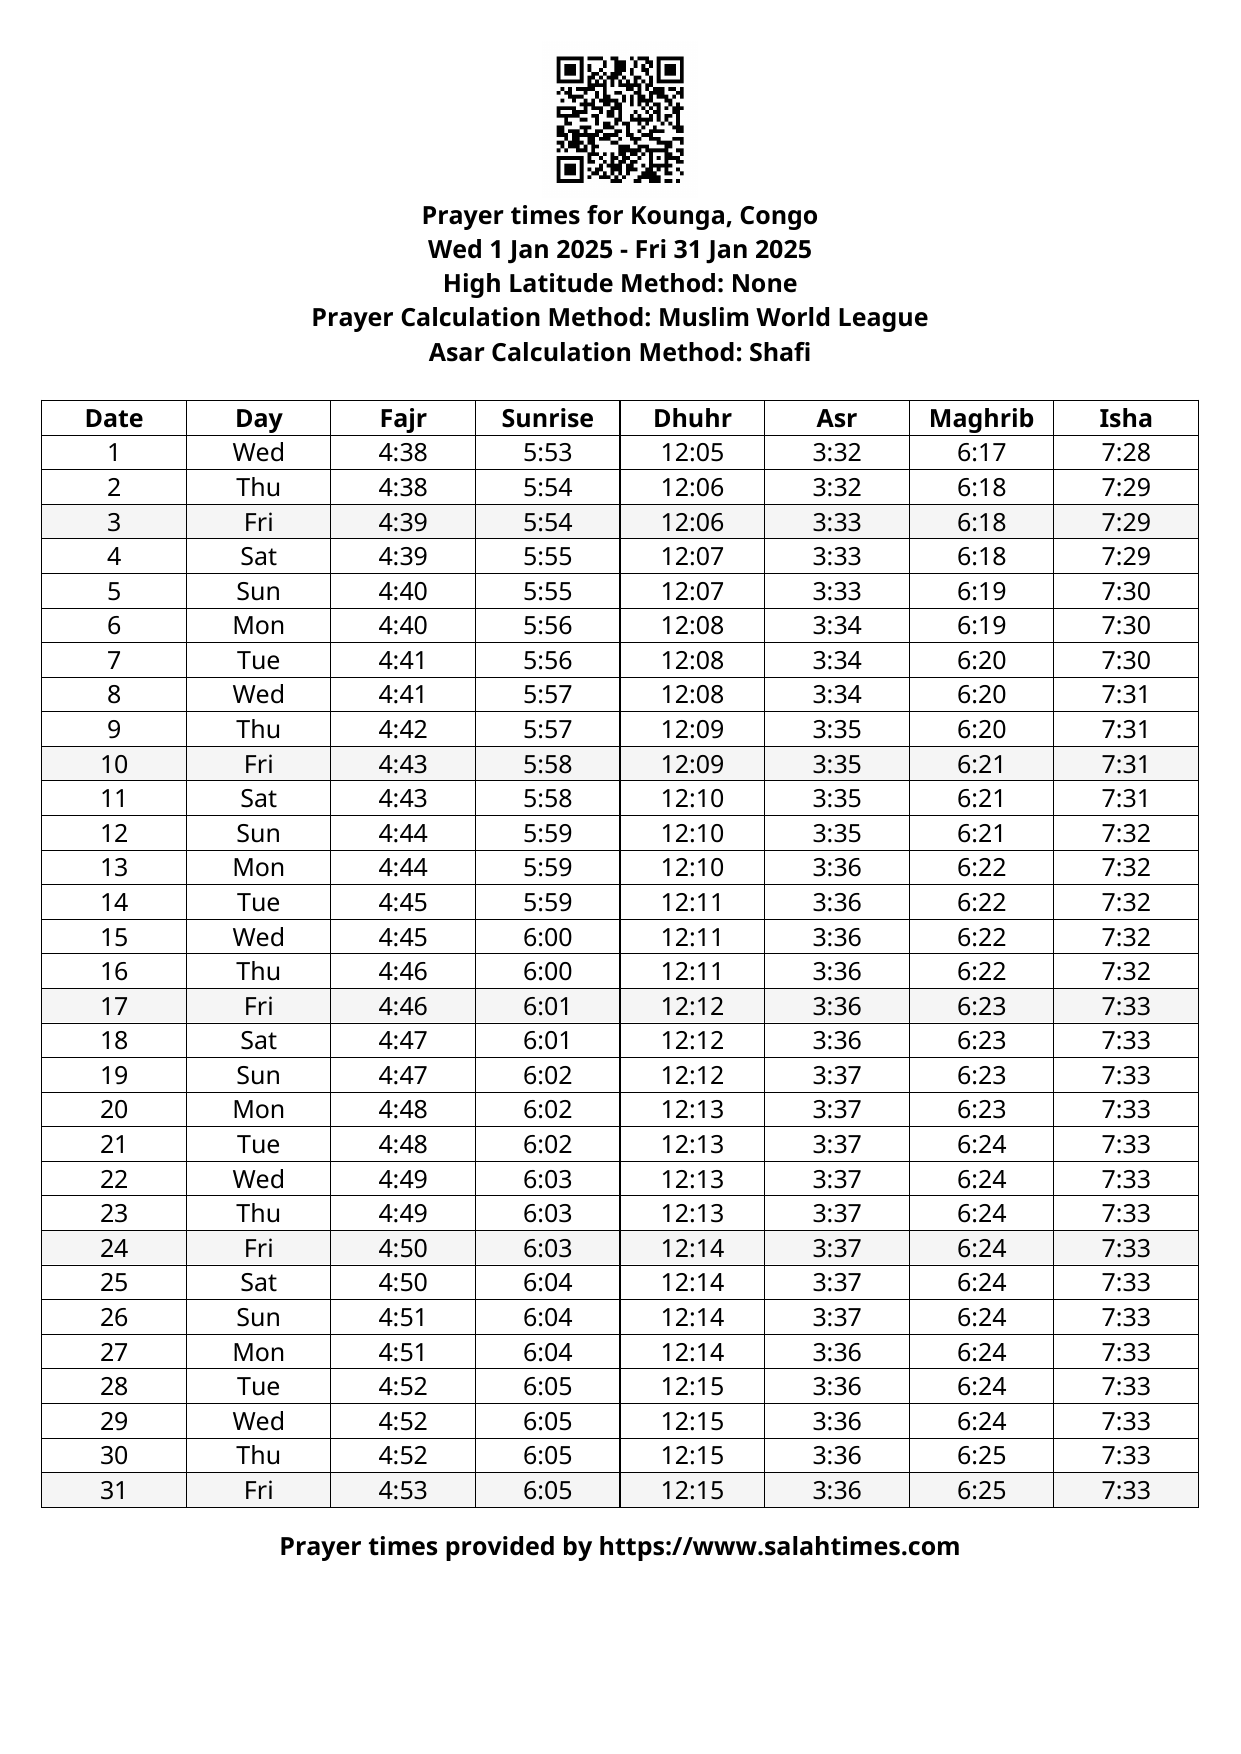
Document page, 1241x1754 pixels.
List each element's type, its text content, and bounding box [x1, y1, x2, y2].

table_cell 4:42 [331, 712, 475, 746]
table_cell 4:49 [331, 1162, 475, 1195]
table_cell 4:40 [331, 609, 475, 642]
text Asar Calculation Method: Shafi [42, 334, 1198, 368]
table_cell 5:59 [476, 816, 619, 849]
table_cell 12:15 [621, 1404, 764, 1437]
table_cell 3:37 [765, 1266, 909, 1299]
table_cell 16 [42, 954, 186, 988]
table_cell 6:19 [910, 609, 1053, 642]
table_cell 1 [42, 436, 186, 469]
table_cell 4:39 [331, 505, 475, 538]
table_cell 3:32 [765, 436, 909, 469]
table_cell 3:36 [765, 920, 909, 953]
table_cell 29 [42, 1404, 186, 1437]
text Prayer times for Kounga, Congo [42, 198, 1198, 232]
table_cell Mon [187, 1093, 330, 1126]
table_cell 6:01 [476, 989, 619, 1022]
table_cell 7:29 [1054, 539, 1198, 573]
table_cell 4:43 [331, 781, 475, 815]
table_header Sunrise [476, 401, 619, 434]
table_cell 12:06 [621, 470, 764, 504]
table_cell 12:14 [621, 1266, 764, 1299]
table_cell 12:09 [621, 712, 764, 746]
table_cell 6:22 [910, 920, 1053, 953]
table_header Fajr [331, 401, 475, 434]
table_cell Tue [187, 1127, 330, 1161]
table_cell 15 [42, 920, 186, 953]
table_cell 6:23 [910, 1024, 1053, 1057]
table_cell 6:24 [910, 1369, 1053, 1403]
table_cell 4:38 [331, 470, 475, 504]
table_cell 5:55 [476, 539, 619, 573]
table_cell 3:35 [765, 712, 909, 746]
table_cell 6:21 [910, 747, 1053, 780]
table_cell 7:33 [1054, 1162, 1198, 1195]
table_cell 4:43 [331, 747, 475, 780]
table_cell 4:38 [331, 436, 475, 469]
table_cell 8 [42, 678, 186, 711]
table_cell Thu [187, 1196, 330, 1230]
table_cell 3:35 [765, 781, 909, 815]
picture [542, 41, 699, 198]
table_cell 5:56 [476, 643, 619, 677]
table_cell 7:33 [1054, 1231, 1198, 1264]
table_cell 4:41 [331, 678, 475, 711]
table_cell 6:05 [476, 1369, 619, 1403]
table_cell 3:33 [765, 505, 909, 538]
table_cell 5:58 [476, 781, 619, 815]
table_header Dhuhr [621, 401, 764, 434]
table_cell 12:10 [621, 816, 764, 849]
table_cell 7:33 [1054, 1300, 1198, 1334]
table_cell 5:58 [476, 747, 619, 780]
table_cell Sat [187, 539, 330, 573]
table_cell 12:15 [621, 1473, 764, 1507]
table_cell 7:33 [1054, 1196, 1198, 1230]
table_cell 3:37 [765, 1093, 909, 1126]
table_cell 6:18 [910, 470, 1053, 504]
table_cell 12:14 [621, 1335, 764, 1368]
table_cell 12:13 [621, 1127, 764, 1161]
table_cell 6:24 [910, 1300, 1053, 1334]
table_cell 6:01 [476, 1024, 619, 1057]
table_cell 3:37 [765, 1162, 909, 1195]
table_cell Thu [187, 712, 330, 746]
table_cell Thu [187, 470, 330, 504]
table_cell 7:33 [1054, 1127, 1198, 1161]
table_cell 3:35 [765, 747, 909, 780]
table_cell 12:11 [621, 885, 764, 919]
table_cell 7:31 [1054, 747, 1198, 780]
table_cell Tue [187, 643, 330, 677]
table_cell 6:25 [910, 1473, 1053, 1507]
table_cell 6:24 [910, 1127, 1053, 1161]
table_cell 5 [42, 574, 186, 607]
table_cell 6:22 [910, 954, 1053, 988]
table_cell Wed [187, 920, 330, 953]
table_cell 6:04 [476, 1300, 619, 1334]
table_cell Wed [187, 678, 330, 711]
table_cell 4:46 [331, 954, 475, 988]
table_cell 6:24 [910, 1266, 1053, 1299]
table_cell 7:31 [1054, 781, 1198, 815]
table_cell 5:57 [476, 678, 619, 711]
table_cell 6:19 [910, 574, 1053, 607]
table_cell 19 [42, 1058, 186, 1092]
table_cell 12:06 [621, 505, 764, 538]
table_cell 7:32 [1054, 816, 1198, 849]
table_cell 12:13 [621, 1093, 764, 1126]
table_cell 6:18 [910, 505, 1053, 538]
table_cell 4:50 [331, 1231, 475, 1264]
table_cell 6:04 [476, 1266, 619, 1299]
table_cell 26 [42, 1300, 186, 1334]
table_cell 12:15 [621, 1439, 764, 1472]
table_cell 12 [42, 816, 186, 849]
table_cell 7:33 [1054, 1058, 1198, 1092]
table_cell 7:33 [1054, 1335, 1198, 1368]
table_cell 5:55 [476, 574, 619, 607]
table_cell 6:24 [910, 1196, 1053, 1230]
table_cell 12:11 [621, 920, 764, 953]
table_cell 6:22 [910, 885, 1053, 919]
table_cell 7:33 [1054, 1024, 1198, 1057]
table_cell 6:20 [910, 678, 1053, 711]
table_cell 3:36 [765, 851, 909, 884]
table_cell 12:07 [621, 574, 764, 607]
table_cell Sat [187, 781, 330, 815]
text High Latitude Method: None [42, 266, 1198, 300]
table_cell 3:36 [765, 954, 909, 988]
table_cell 6:24 [910, 1335, 1053, 1368]
table_cell 6:24 [910, 1231, 1053, 1264]
table_cell Sun [187, 1058, 330, 1092]
table_cell 12:10 [621, 851, 764, 884]
table_cell 3 [42, 505, 186, 538]
table_cell Sat [187, 1266, 330, 1299]
table_cell 7:33 [1054, 1439, 1198, 1472]
table_cell 7 [42, 643, 186, 677]
table_cell 6:24 [910, 1162, 1053, 1195]
table_cell 4:40 [331, 574, 475, 607]
table_cell 7:33 [1054, 1093, 1198, 1126]
table_cell Thu [187, 954, 330, 988]
table_cell Fri [187, 1473, 330, 1507]
table_cell 6:24 [910, 1404, 1053, 1437]
table_cell 3:36 [765, 1335, 909, 1368]
table_cell 22 [42, 1162, 186, 1195]
table_cell 18 [42, 1024, 186, 1057]
table_cell 5:59 [476, 851, 619, 884]
table_cell 4:44 [331, 816, 475, 849]
table_cell 3:34 [765, 678, 909, 711]
table_cell 4:50 [331, 1266, 475, 1299]
table_cell 6:03 [476, 1231, 619, 1264]
table_cell 6:21 [910, 816, 1053, 849]
table_cell 4 [42, 539, 186, 573]
table_cell 30 [42, 1439, 186, 1472]
table_cell 3:36 [765, 989, 909, 1022]
table_cell 7:32 [1054, 851, 1198, 884]
table_cell 7:29 [1054, 470, 1198, 504]
table_cell Thu [187, 1439, 330, 1472]
table_cell 7:28 [1054, 436, 1198, 469]
table_cell 12:07 [621, 539, 764, 573]
text Prayer times provided by https://www.salahtimes.com [42, 1528, 1198, 1563]
table_cell Fri [187, 747, 330, 780]
table_cell 5:56 [476, 609, 619, 642]
table_header Maghrib [910, 401, 1053, 434]
table_cell 12:12 [621, 1058, 764, 1092]
table_cell 11 [42, 781, 186, 815]
table_cell 3:36 [765, 1024, 909, 1057]
table_cell 4:52 [331, 1369, 475, 1403]
table_cell 7:30 [1054, 643, 1198, 677]
table_cell 12:08 [621, 643, 764, 677]
table_cell 12:13 [621, 1162, 764, 1195]
table_cell 12:05 [621, 436, 764, 469]
table_cell 7:33 [1054, 989, 1198, 1022]
table_cell 6:03 [476, 1196, 619, 1230]
table_cell 12:15 [621, 1369, 764, 1403]
table_cell 12:08 [621, 609, 764, 642]
table_cell 5:53 [476, 436, 619, 469]
text Prayer Calculation Method: Muslim World League [42, 300, 1198, 334]
table_cell 4:52 [331, 1439, 475, 1472]
table_cell 14 [42, 885, 186, 919]
table_cell 27 [42, 1335, 186, 1368]
table_cell 4:48 [331, 1127, 475, 1161]
table_cell 6:18 [910, 539, 1053, 573]
table_cell 6:20 [910, 643, 1053, 677]
table_cell 3:32 [765, 470, 909, 504]
table_cell 3:37 [765, 1196, 909, 1230]
table_cell 6:05 [476, 1404, 619, 1437]
table_cell 6:23 [910, 1058, 1053, 1092]
table_cell 3:36 [765, 1439, 909, 1472]
table_cell 17 [42, 989, 186, 1022]
table_cell 4:39 [331, 539, 475, 573]
table_cell 7:32 [1054, 954, 1198, 988]
table_header Date [42, 401, 186, 434]
table_cell 3:35 [765, 816, 909, 849]
table_cell Mon [187, 1335, 330, 1368]
table_cell 12:09 [621, 747, 764, 780]
table_cell 6:02 [476, 1127, 619, 1161]
table_cell 7:32 [1054, 920, 1198, 953]
table_cell 6:17 [910, 436, 1053, 469]
table_cell 3:37 [765, 1058, 909, 1092]
table_cell 4:45 [331, 920, 475, 953]
table_cell 31 [42, 1473, 186, 1507]
table_cell 12:13 [621, 1196, 764, 1230]
table_header Day [187, 401, 330, 434]
table_cell 4:44 [331, 851, 475, 884]
table_cell 6:25 [910, 1439, 1053, 1472]
table_cell 4:48 [331, 1093, 475, 1126]
table_cell 23 [42, 1196, 186, 1230]
table_cell 7:32 [1054, 885, 1198, 919]
table_cell Sun [187, 1300, 330, 1334]
table_cell 4:47 [331, 1024, 475, 1057]
table_cell 6:05 [476, 1439, 619, 1472]
table_cell 6:02 [476, 1093, 619, 1126]
table_cell Sat [187, 1024, 330, 1057]
table_cell 12:12 [621, 1024, 764, 1057]
table_cell 6:23 [910, 989, 1053, 1022]
table_cell 6 [42, 609, 186, 642]
table_cell 3:33 [765, 574, 909, 607]
table_cell 5:57 [476, 712, 619, 746]
table_cell 20 [42, 1093, 186, 1126]
table_cell 9 [42, 712, 186, 746]
table_cell 4:51 [331, 1335, 475, 1368]
table_cell 6:04 [476, 1335, 619, 1368]
table_cell 6:03 [476, 1162, 619, 1195]
table_cell 4:51 [331, 1300, 475, 1334]
table_cell 6:22 [910, 851, 1053, 884]
table_cell 6:20 [910, 712, 1053, 746]
table_cell Fri [187, 989, 330, 1022]
table_cell 7:33 [1054, 1266, 1198, 1299]
table_cell 6:05 [476, 1473, 619, 1507]
table_cell 7:29 [1054, 505, 1198, 538]
table_cell 3:37 [765, 1231, 909, 1264]
table_cell 3:36 [765, 885, 909, 919]
table_cell 28 [42, 1369, 186, 1403]
table_cell 4:47 [331, 1058, 475, 1092]
table_cell 4:46 [331, 989, 475, 1022]
table_cell 2 [42, 470, 186, 504]
table_cell Fri [187, 505, 330, 538]
table_cell Wed [187, 1162, 330, 1195]
table_cell 7:33 [1054, 1473, 1198, 1507]
table_cell 6:23 [910, 1093, 1053, 1126]
table_cell 7:33 [1054, 1404, 1198, 1437]
table_cell 7:30 [1054, 574, 1198, 607]
table_cell 12:14 [621, 1231, 764, 1264]
table_cell Fri [187, 1231, 330, 1264]
table_cell 12:12 [621, 989, 764, 1022]
table_cell 3:36 [765, 1369, 909, 1403]
table_cell 3:36 [765, 1473, 909, 1507]
table_cell 3:37 [765, 1300, 909, 1334]
table_cell 5:59 [476, 885, 619, 919]
table_cell 10 [42, 747, 186, 780]
table_cell 3:33 [765, 539, 909, 573]
table_cell 12:14 [621, 1300, 764, 1334]
table_cell 12:08 [621, 678, 764, 711]
table_cell 6:00 [476, 920, 619, 953]
table_cell Sun [187, 574, 330, 607]
table_cell Mon [187, 851, 330, 884]
table_cell 7:30 [1054, 609, 1198, 642]
table_cell 7:31 [1054, 678, 1198, 711]
table_cell Sun [187, 816, 330, 849]
table_header Asr [765, 401, 909, 434]
table_cell 24 [42, 1231, 186, 1264]
table_cell 6:21 [910, 781, 1053, 815]
table_cell 12:10 [621, 781, 764, 815]
table_cell 13 [42, 851, 186, 884]
table_cell 4:53 [331, 1473, 475, 1507]
table_cell 7:33 [1054, 1369, 1198, 1403]
table_header Isha [1054, 401, 1198, 434]
table_cell 21 [42, 1127, 186, 1161]
table_cell 7:31 [1054, 712, 1198, 746]
table_cell 6:02 [476, 1058, 619, 1092]
table_cell 5:54 [476, 505, 619, 538]
table_cell Mon [187, 609, 330, 642]
table_cell Tue [187, 1369, 330, 1403]
table_cell Wed [187, 1404, 330, 1437]
table_cell Tue [187, 885, 330, 919]
table_cell Wed [187, 436, 330, 469]
table_cell 3:34 [765, 609, 909, 642]
table_cell 3:36 [765, 1404, 909, 1437]
table_cell 12:11 [621, 954, 764, 988]
text Wed 1 Jan 2025 - Fri 31 Jan 2025 [42, 232, 1198, 266]
table_cell 5:54 [476, 470, 619, 504]
table_cell 3:37 [765, 1127, 909, 1161]
table_cell 4:45 [331, 885, 475, 919]
table_cell 4:52 [331, 1404, 475, 1437]
table_cell 25 [42, 1266, 186, 1299]
table_cell 6:00 [476, 954, 619, 988]
table_cell 4:49 [331, 1196, 475, 1230]
table_cell 3:34 [765, 643, 909, 677]
table_cell 4:41 [331, 643, 475, 677]
